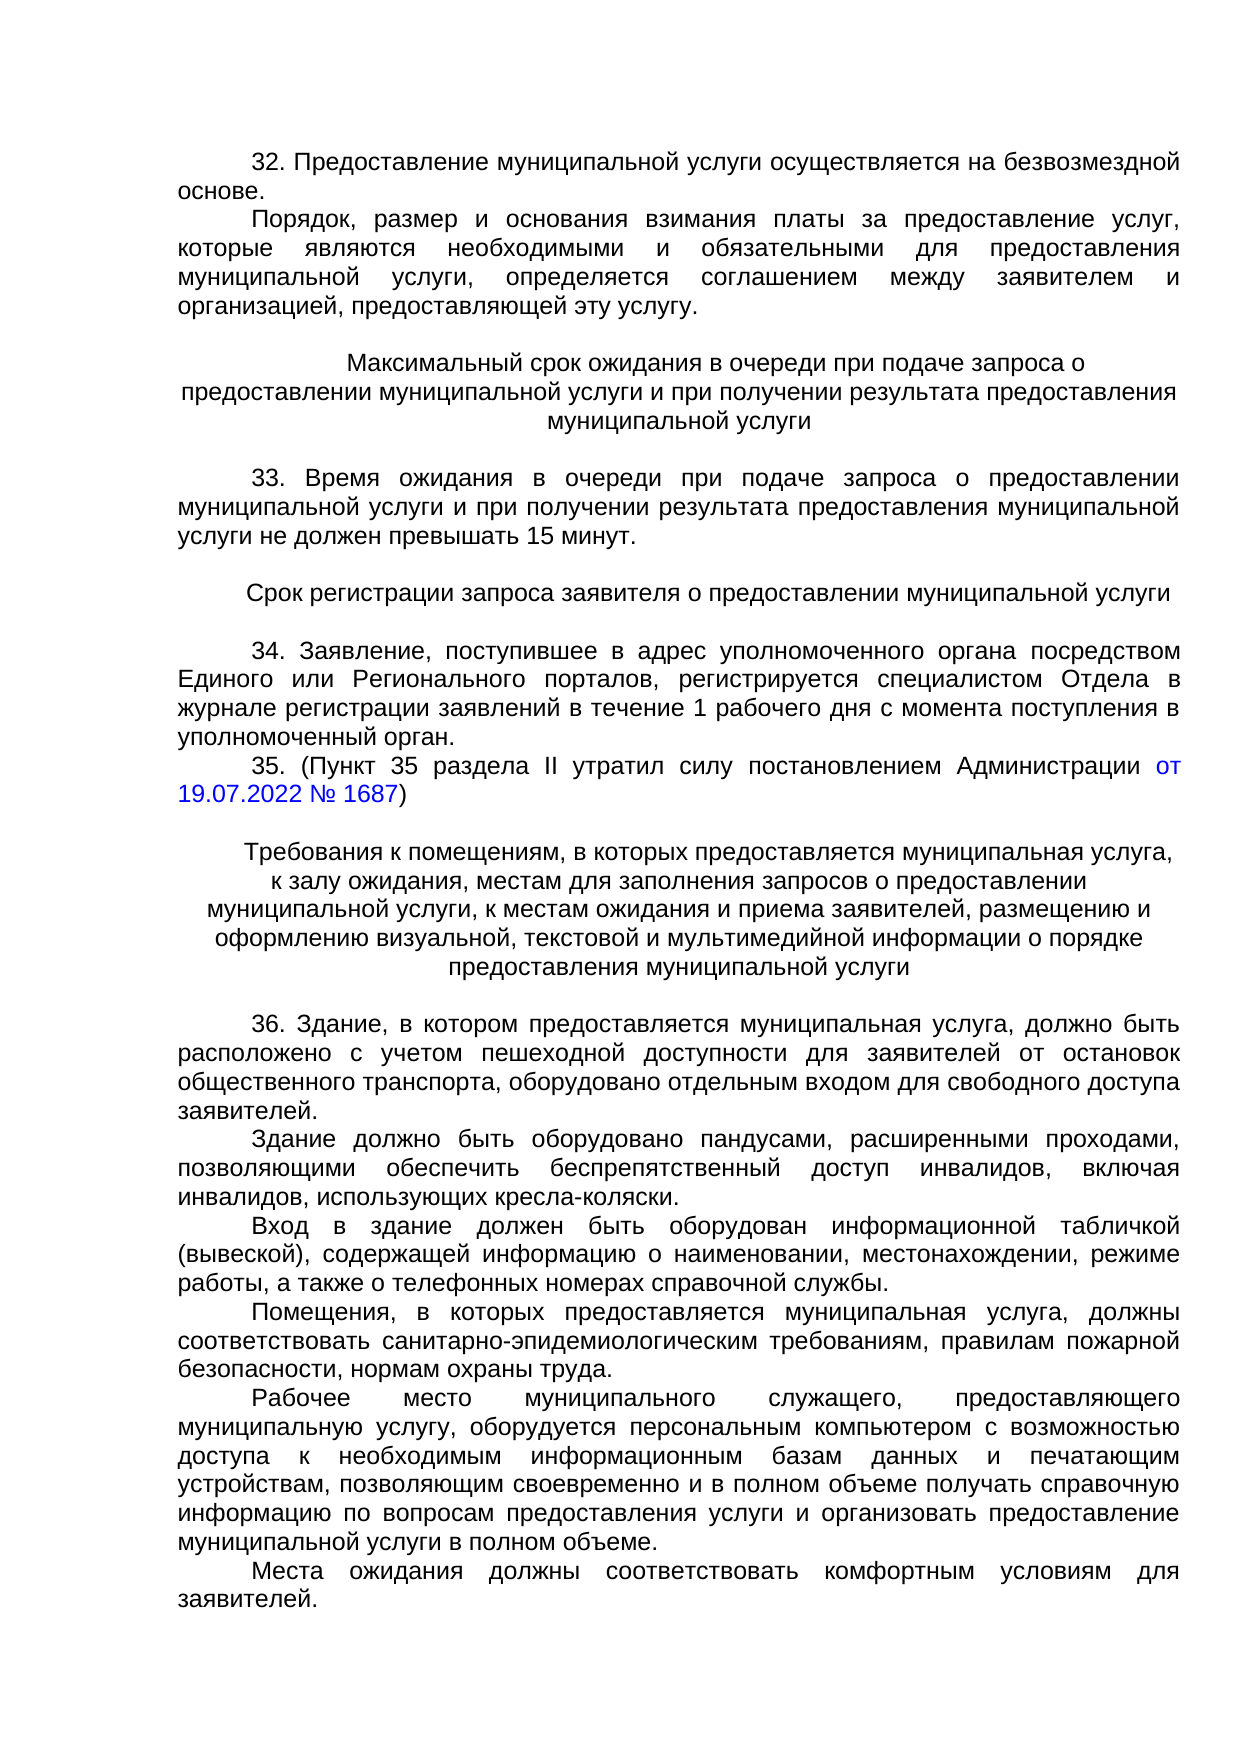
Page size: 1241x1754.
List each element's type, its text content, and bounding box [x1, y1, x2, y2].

text Срок регистрации запроса заявителя о предоставлении муниципальной услуги [177, 578, 1181, 607]
text Места ожидания должны соответствовать комфортным условиям для заявителей. [177, 1556, 1181, 1613]
text Помещения, в которых предоставляется муниципальная услуга, должны соответствовать санитарно-эпидемиологическим требованиям, правилам пожарной безопасности, нормам охраны труда. [177, 1297, 1181, 1383]
text 35. (Пункт 35 раздела II утратил силу постановлением Администрации от 19.07.2022 № 1687) [177, 751, 1181, 808]
text 32. Предоставление муниципальной услуги осуществляется на безвозмездной основе. [177, 147, 1181, 204]
text 33. Время ожидания в очереди при подаче запроса о предоставлении муниципальной услуги и при получении результата предоставления муниципальной услуги не должен превышать 15 минут. [177, 463, 1181, 549]
text Рабочее место муниципального служащего, предоставляющего муниципальную услугу, оборудуется персональным компьютером с возможностью доступа к необходимым информационным базам данных и печатающим устройствам, позволяющим своевременно и в полном объеме получать справочную информацию по вопросам предоставления услуги и организовать предоставление муниципальной услуги в полном объеме. [177, 1383, 1181, 1556]
text Порядок, размер и основания взимания платы за предоставление услуг, которые являются необходимыми и обязательными для предоставления муниципальной услуги, определяется соглашением между заявителем и организацией, предоставляющей эту услугу. [177, 204, 1181, 319]
text 36. Здание, в котором предоставляется муниципальная услуга, должно быть расположено с учетом пешеходной доступности для заявителей от остановок общественного транспорта, оборудовано отдельным входом для свободного доступа заявителей. [177, 1009, 1181, 1124]
text Здание должно быть оборудовано пандусами, расширенными проходами, позволяющими обеспечить беспрепятственный доступ инвалидов, включая инвалидов, использующих кресла-коляски. [177, 1124, 1181, 1211]
text Максимальный срок ожидания в очереди при подаче запроса о предоставлении муниципальной услуги и при получении результата предоставления муниципальной услуги [177, 348, 1181, 434]
text Вход в здание должен быть оборудован информационной табличкой (вывеской), содержащей информацию о наименовании, местонахождении, режиме работы, а также о телефонных номерах справочной службы. [177, 1211, 1181, 1297]
text 34. Заявление, поступившее в адрес уполномоченного органа посредством Единого или Регионального порталов, регистрируется специалистом Отдела в журнале регистрации заявлений в течение 1 рабочего дня с момента поступления в уполномоченный орган. [177, 636, 1181, 751]
text Требования к помещениям, в которых предоставляется муниципальная услуга, к залу ожидания, местам для заполнения запросов о предоставлении муниципальной услуги, к местам ожидания и приема заявителей, размещению и оформлению визуальной, текстовой и мультимедийной информации о порядке предоставления муниципальной услуги [177, 837, 1181, 981]
